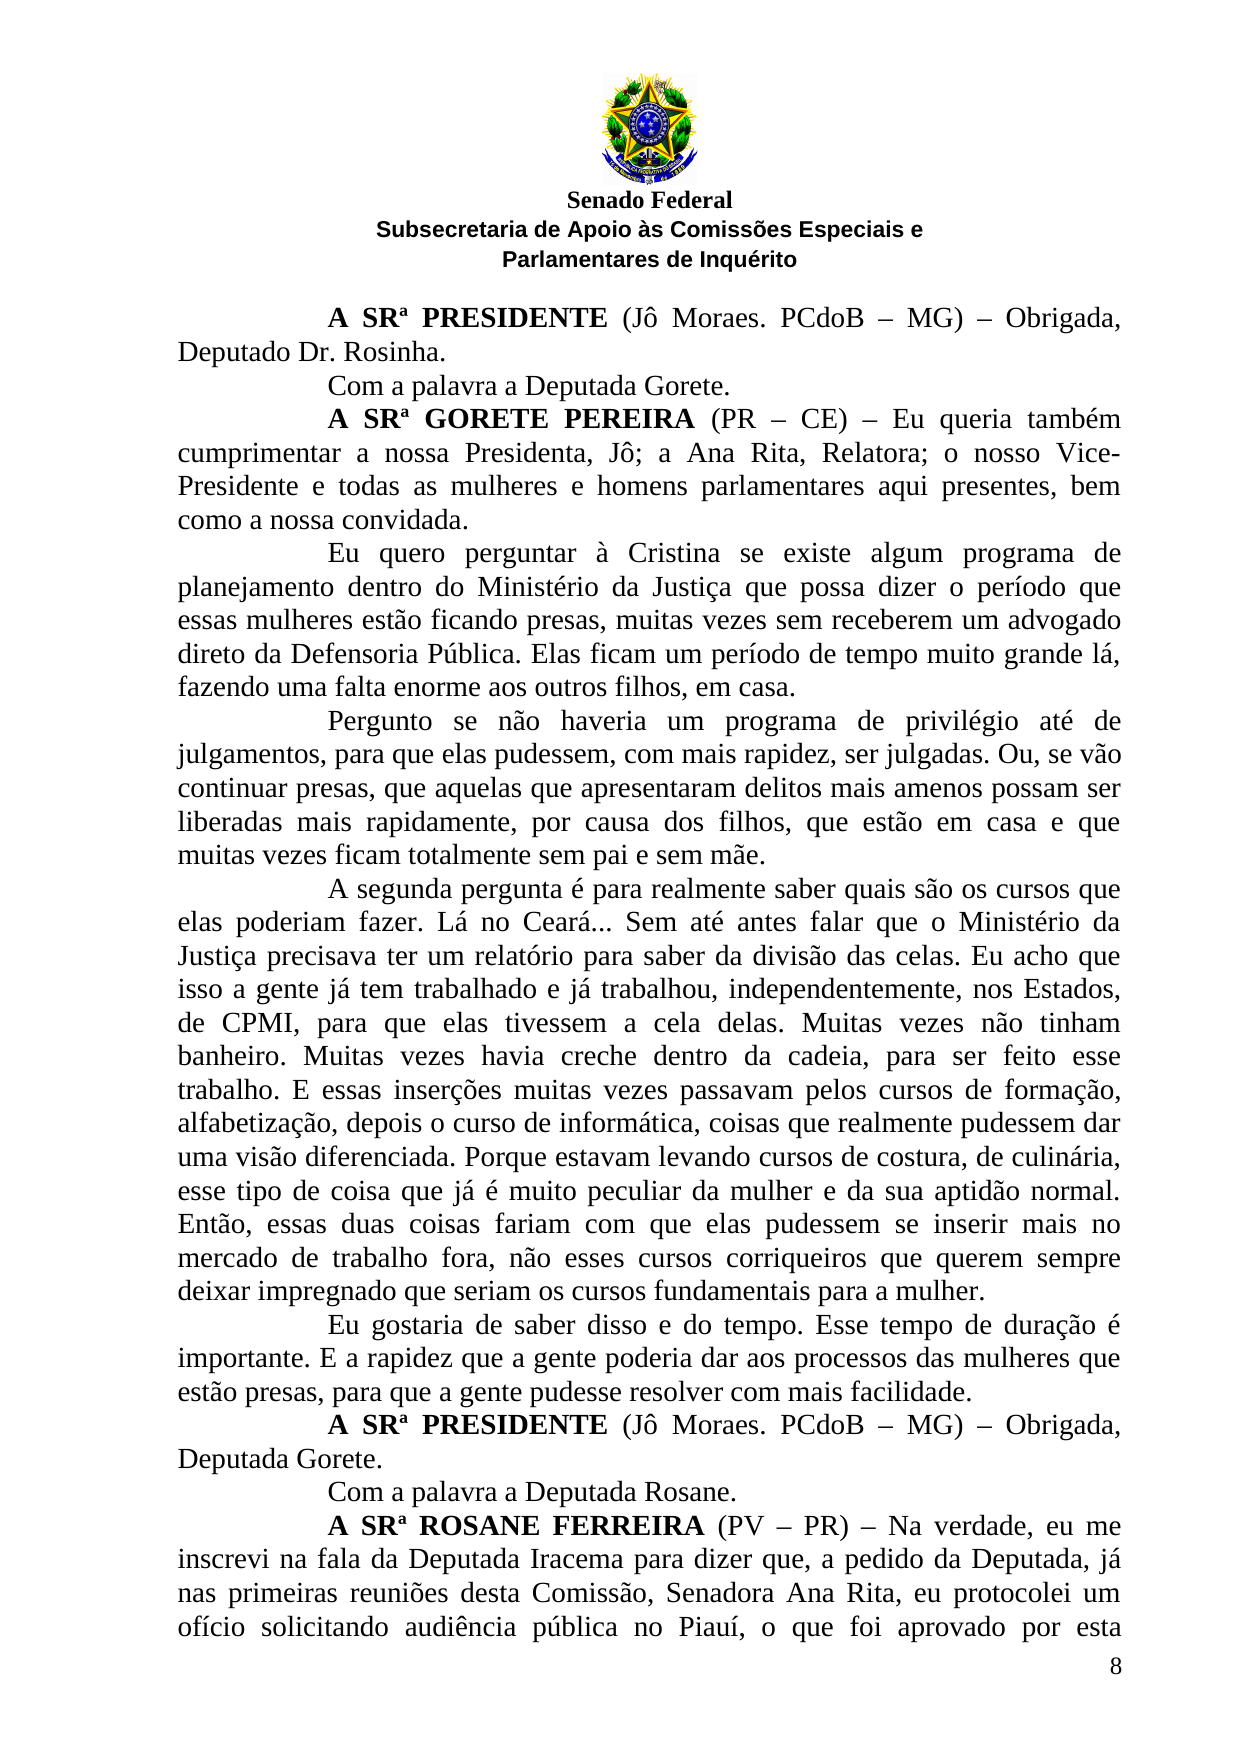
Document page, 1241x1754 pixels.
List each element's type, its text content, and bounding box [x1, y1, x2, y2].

text A SRª PRESIDENTE (Jô Moraes. PCdoB – MG) – Obrigada, Deputado Dr. Rosinha. [177, 301, 1122, 368]
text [177, 1508, 1122, 1642]
text Eu gostaria de saber disso e do tempo. Esse tempo de duração é importante. E a rapidez que a gente poderia dar aos processos das mulheres que estão presas, para que a gente pudesse resolver com mais facilidade. [177, 1307, 1122, 1407]
text Com a palavra a Deputada Gorete. [177, 368, 1122, 401]
text Eu quero perguntar à Cristina se existe algum programa de planejamento dentro do Ministério da Justiça que possa dizer o período que essas mulheres estão ficando presas, muitas vezes sem receberem um advogado direto da Defensoria Pública. Elas ficam um período de tempo muito grande lá, fazendo uma falta enorme aos outros filhos, em casa. [177, 535, 1122, 703]
text A SRª GORETE PEREIRA (PR – CE) – Eu queria também cumprimentar a nossa Presidenta, Jô; a Ana Rita, Relatora; o nosso Vice-Presidente e todas as mulheres e homens parlamentares aqui presentes, bem como a nossa convidada. [177, 401, 1122, 535]
text A SRª PRESIDENTE (Jô Moraes. PCdoB – MG) – Obrigada, Deputada Gorete. [177, 1407, 1122, 1474]
text Pergunto se não haveria um programa de privilégio até de julgamentos, para que elas pudessem, com mais rapidez, ser julgadas. Ou, se vão continuar presas, que aquelas que apresentaram delitos mais amenos possam ser liberadas mais rapidamente, por causa dos filhos, que estão em casa e que muitas vezes ficam totalmente sem pai e sem mãe. [177, 703, 1122, 871]
text Com a palavra a Deputada Rosane. [177, 1474, 1122, 1508]
text A segunda pergunta é para realmente saber quais são os cursos que elas poderiam fazer. Lá no Ceará... Sem até antes falar que o Ministério da Justiça precisava ter um relatório para saber da divisão das celas. Eu acho que isso a gente já tem trabalhado e já trabalhou, independentemente, nos Estados, de CPMI, para que elas tivessem a cela delas. Muitas vezes não tinham banheiro. Muitas vezes havia creche dentro da cadeia, para ser feito esse trabalho. E essas inserções muitas vezes passavam pelos cursos de formação, alfabetização, depois o curso de informática, coisas que realmente pudessem dar uma visão diferenciada. Porque estavam levando cursos de costura, de culinária, esse tipo de coisa que já é muito peculiar da mulher e da sua aptidão normal. Então, essas duas coisas fariam com que elas pudessem se inserir mais no mercado de trabalho fora, não esses cursos corriqueiros que querem sempre deixar impregnado que seriam os cursos fundamentais para a mulher. [177, 871, 1122, 1307]
